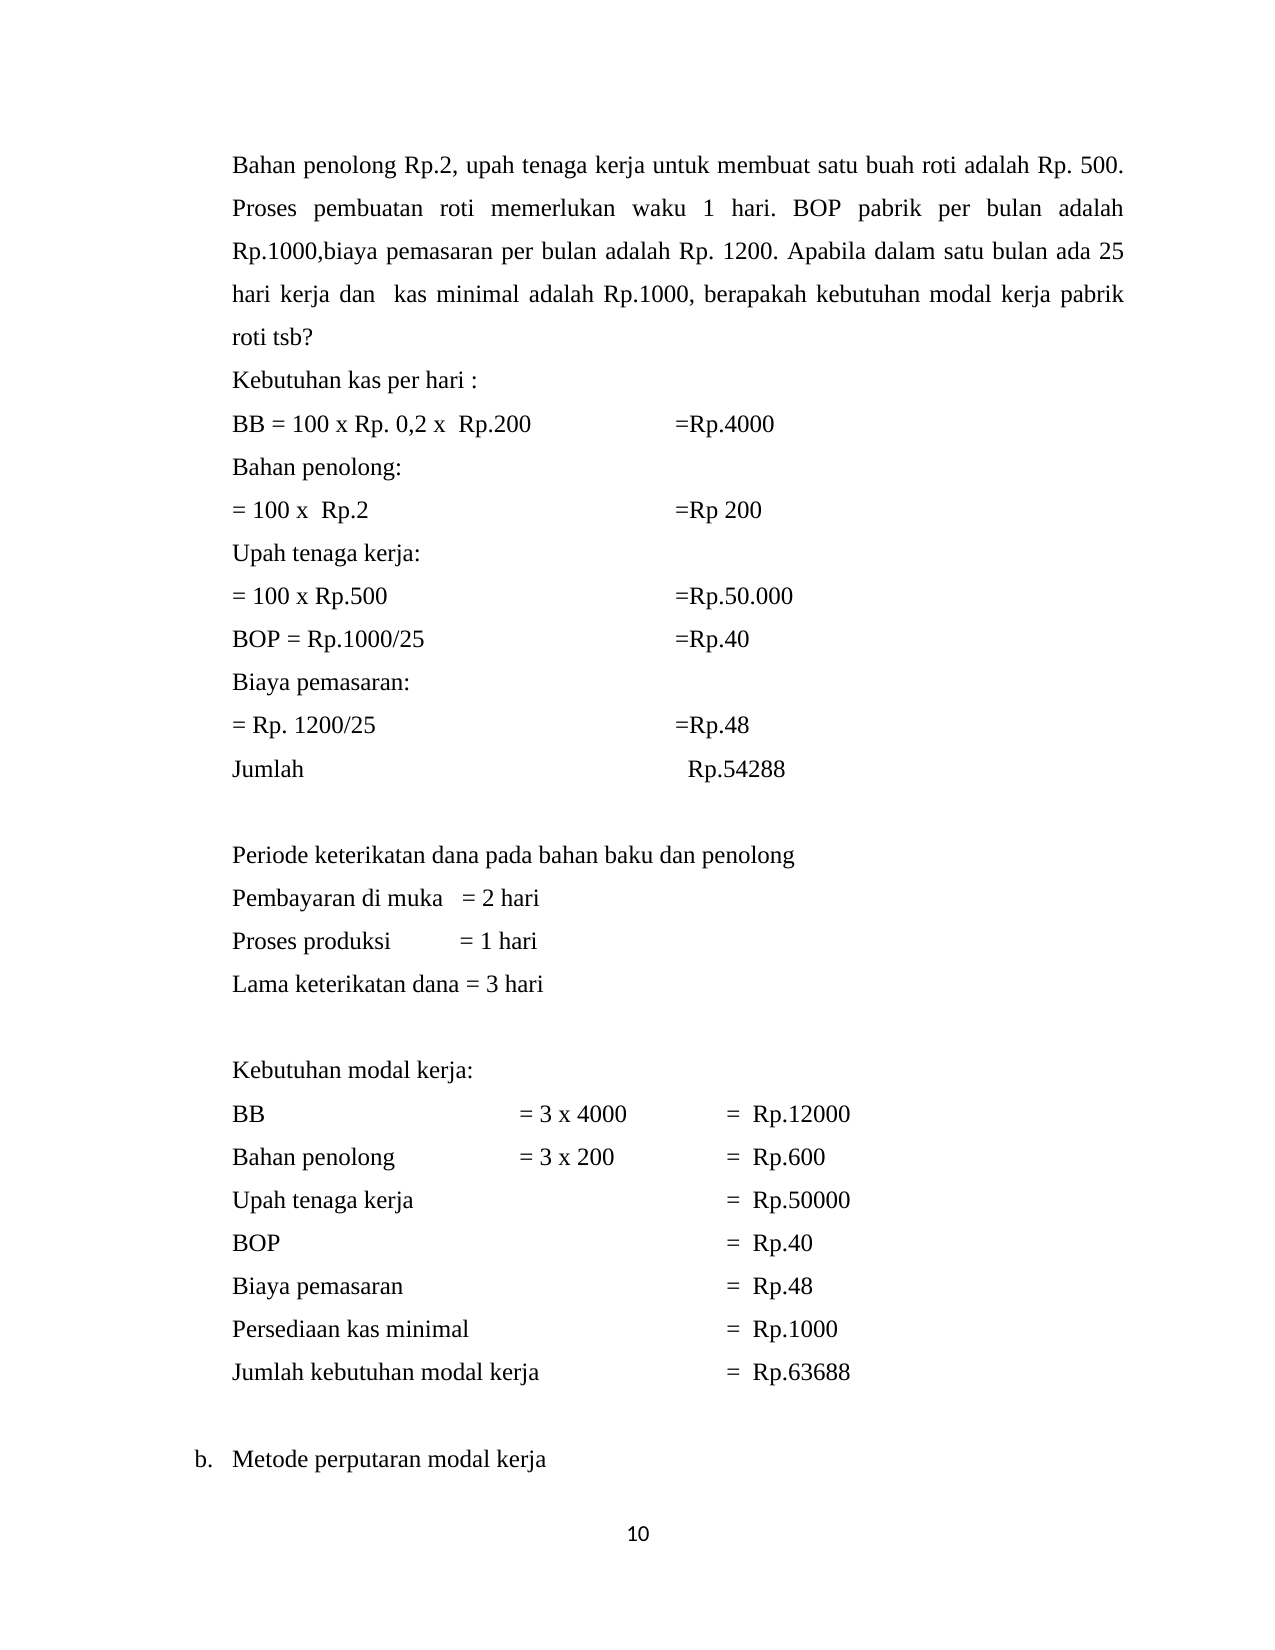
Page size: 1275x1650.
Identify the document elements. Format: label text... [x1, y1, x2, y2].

list Proses produksi = 1 hari [232, 926, 1125, 955]
list Kebutuhan kas per hari : [232, 366, 1125, 394]
list Pembayaran di muka = 2 hari [232, 883, 1125, 912]
list Jumlah kebutuhan modal kerja = Rp.63688 [232, 1357, 1125, 1386]
list Bahan penolong: [232, 452, 1125, 481]
list Jumlah Rp.54288 [232, 754, 1125, 782]
list Persediaan kas minimal = Rp.1000 [232, 1314, 1125, 1343]
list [232, 150, 1125, 351]
list Periode keterikatan dana pada bahan baku dan penolong [232, 840, 1125, 869]
list Metode perputaran modal kerja [194, 1444, 1125, 1472]
list Lama keterikatan dana = 3 hari [232, 969, 1125, 998]
list = 100 x Rp.500 =Rp.50.000 [232, 581, 1125, 610]
list = 100 x Rp.2 =Rp 200 [232, 495, 1125, 524]
list BB = 100 x Rp. 0,2 x Rp.200 =Rp.4000 [232, 409, 1125, 437]
list Biaya pemasaran = Rp.48 [232, 1271, 1125, 1300]
list BB = 3 x 4000 = Rp.12000 [232, 1099, 1125, 1127]
list BOP = Rp.1000/25 =Rp.40 [232, 624, 1125, 653]
list Bahan penolong = 3 x 200 = Rp.600 [232, 1142, 1125, 1171]
list = Rp. 1200/25 =Rp.48 [232, 711, 1125, 739]
list Upah tenaga kerja: [232, 538, 1125, 567]
list Biaya pemasaran: [232, 667, 1125, 696]
list Upah tenaga kerja = Rp.50000 [232, 1185, 1125, 1214]
list Kebutuhan modal kerja: [232, 1056, 1125, 1084]
list BOP = Rp.40 [232, 1228, 1125, 1257]
